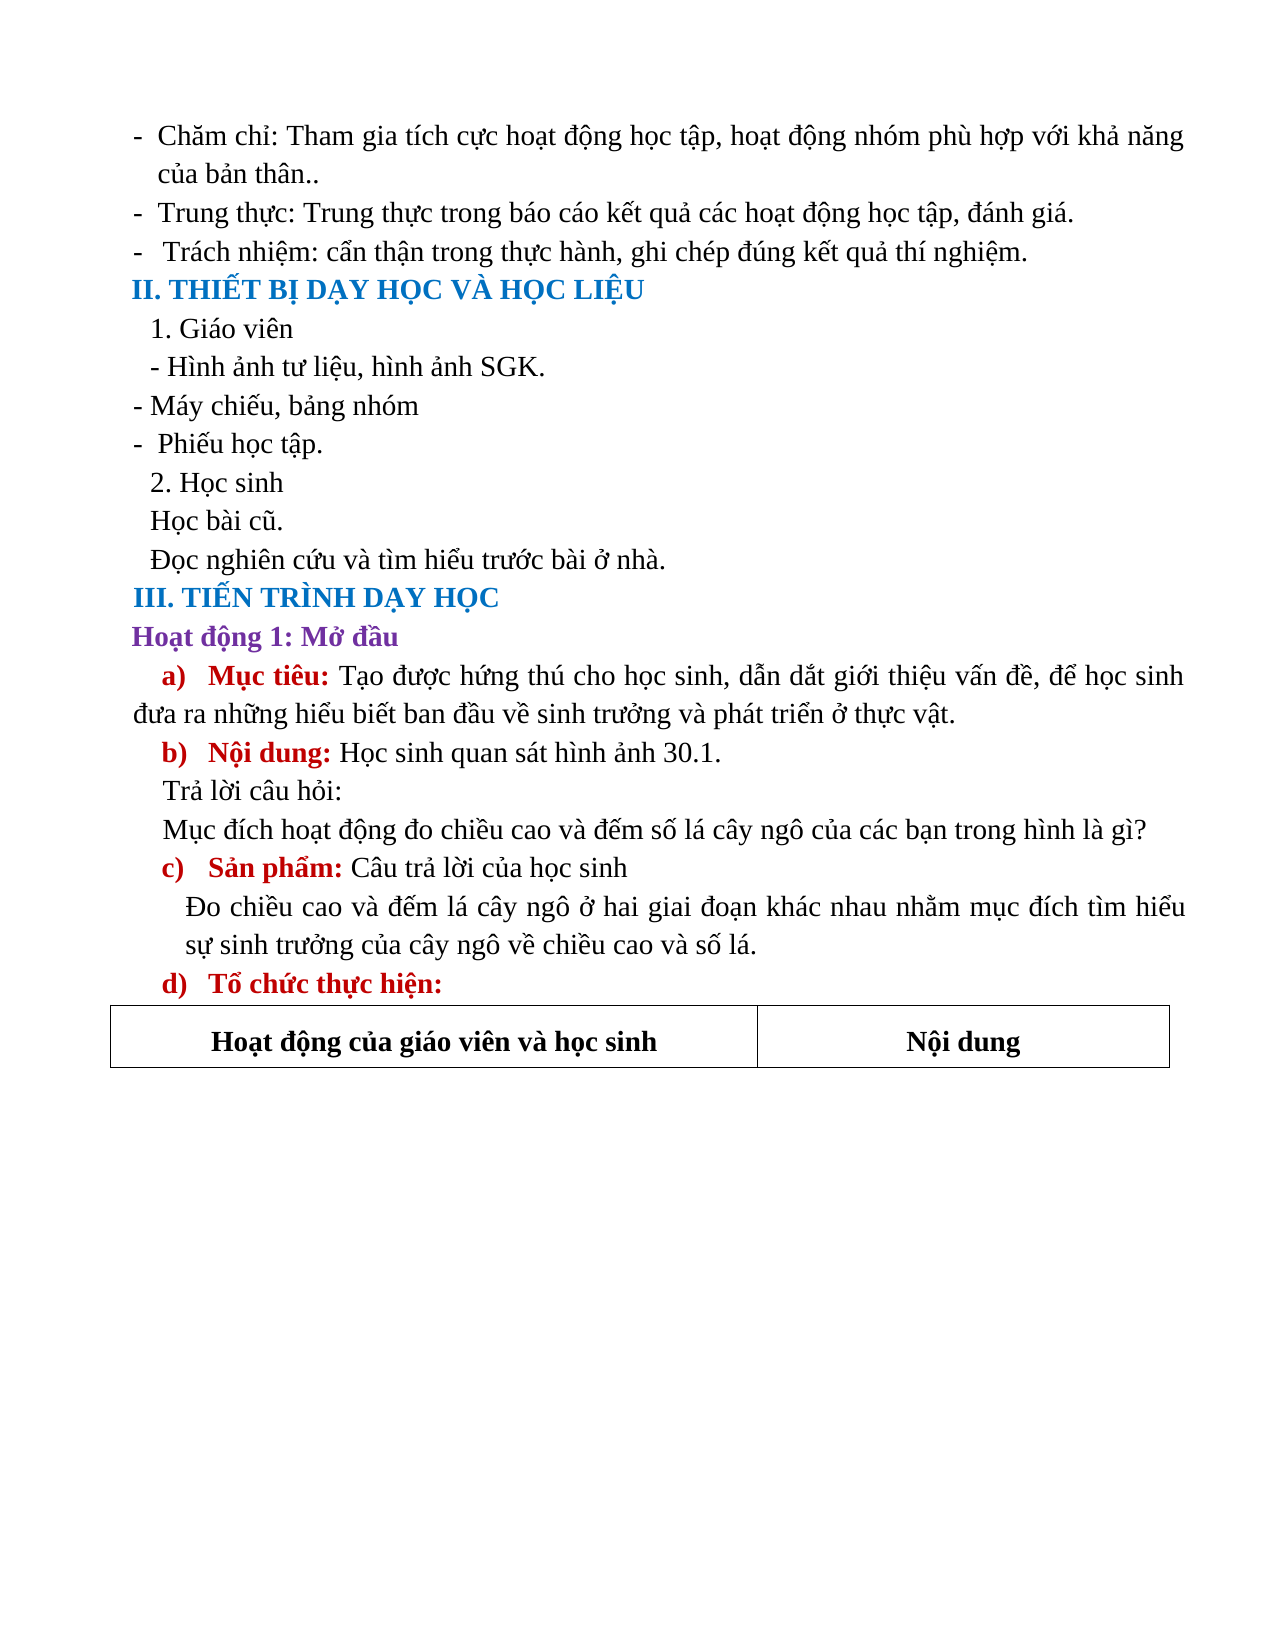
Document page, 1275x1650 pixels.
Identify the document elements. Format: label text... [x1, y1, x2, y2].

subtitle Hoạt động 1: Mở đầu [131, 619, 1186, 653]
list Trách nhiệm: cẩn thận trong thực hành, ghi chép đúng kết quả thí nghiệm. [133, 234, 1186, 267]
text Học bài cũ. [150, 503, 1186, 537]
list Nội dung: Học sinh quan sát hình ảnh 30.1. [133, 735, 1186, 768]
text 1. Giáo viên [150, 311, 1186, 344]
table_header Nội dung [758, 1006, 1169, 1067]
list Chăm chỉ: Tham gia tích cực hoạt động học tập, hoạt động nhóm phù hợp với khả năng của bản thân.. [133, 118, 1186, 190]
text 2. Học sinh [150, 465, 1186, 498]
list Trung thực: Trung thực trong báo cáo kết quả các hoạt động học tập, đánh giá. [133, 195, 1186, 229]
list Máy chiếu, bảng nhóm [133, 388, 1186, 421]
subtitle II. THIẾT BỊ DẠY HỌC VÀ HỌC LIỆU [131, 272, 1186, 306]
text III. TIẾN TRÌNH DẠY HỌC [133, 581, 1186, 614]
list Đo chiều cao và đếm lá cây ngô ở hai giai đoạn khác nhau nhằm mục đích tìm hiểu sự sinh trưởng của cây ngô về chiều cao và số lá. [185, 889, 1186, 961]
table_header Hoạt động của giáo viên và học sinh [111, 1006, 757, 1067]
list Phiếu học tập. [133, 426, 1186, 460]
list Mục tiêu: Tạo được hứng thú cho học sinh, dẫn dắt giới thiệu vấn đề, để học sinh đưa ra những hiểu biết ban đầu về sinh trưởng và phát triển ở thực vật. [133, 658, 1186, 730]
text Trả lời câu hỏi: [162, 773, 1186, 807]
text - Hình ảnh tư liệu, hình ảnh SGK. [150, 349, 1186, 383]
text Đọc nghiên cứu và tìm hiểu trước bài ở nhà. [150, 542, 1186, 576]
list Sản phẩm: Câu trả lời của học sinh [133, 850, 1186, 884]
list Tổ chức thực hiện: [133, 966, 1186, 999]
text Mục đích hoạt động đo chiều cao và đếm số lá cây ngô của các bạn trong hình là gì? [162, 812, 1186, 845]
